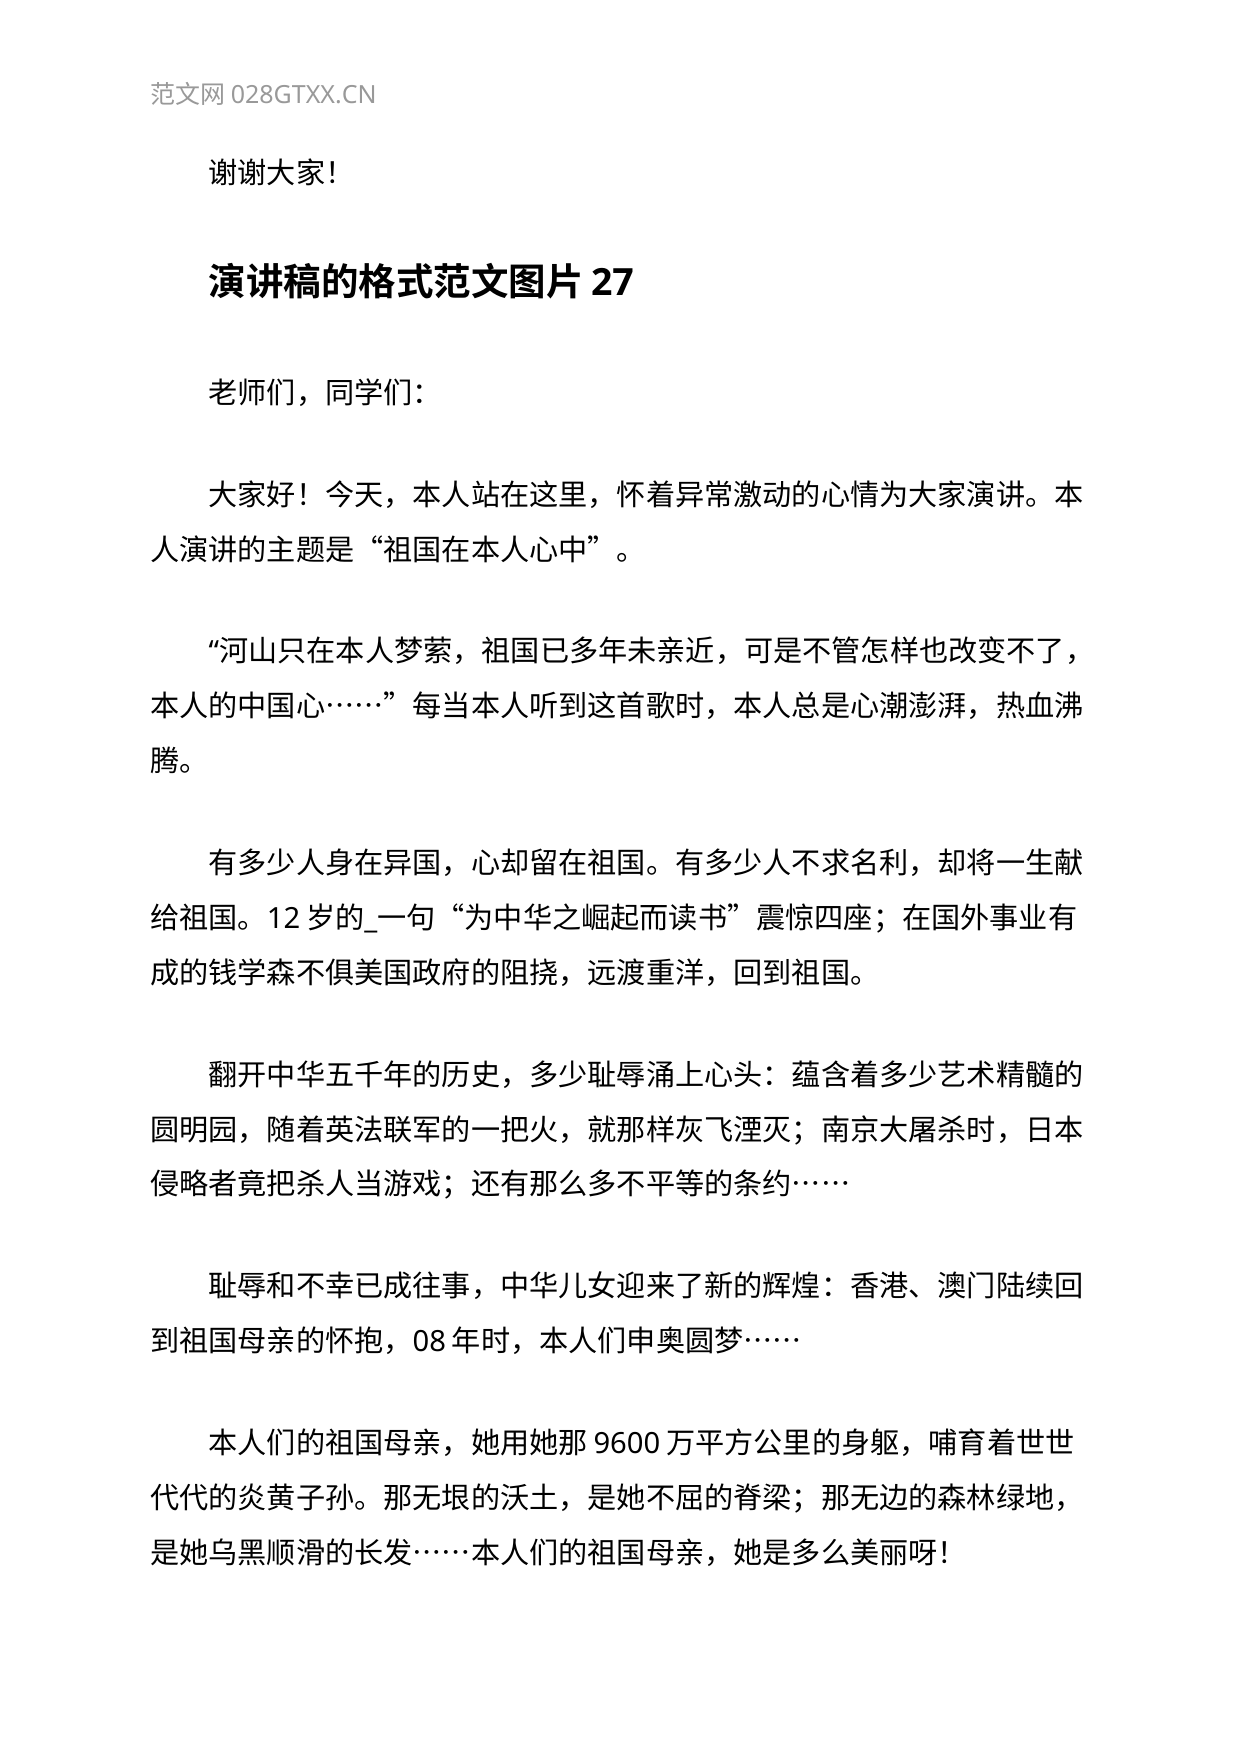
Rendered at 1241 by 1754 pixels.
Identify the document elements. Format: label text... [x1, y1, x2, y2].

text 大家好！今天，本人站在这里，怀着异常激动的心情为大家演讲。本人演讲的主题是“祖国在本人心中”。 [150, 471, 1090, 568]
text 翻开中华五千年的历史，多少耻辱涌上心头：蕴含着多少艺术精髓的圆明园，随着英法联军的一把火，就那样灰飞湮灭；南京大屠杀时，日本侵略者竟把杀人当游戏；还有那么多不平等的条约…… [150, 1051, 1090, 1203]
text 演讲稿的格式范文图片27 [150, 252, 1090, 306]
text 有多少人身在异国，心却留在祖国。有多少人不求名利，却将一生献给祖国。12岁的_一句“为中华之崛起而读书”震惊四座；在国外事业有成的钱学森不俱美国政府的阻挠，远渡重洋，回到祖国。 [150, 839, 1090, 992]
text “河山只在本人梦萦，祖国已多年未亲近，可是不管怎样也改变不了，本人的中国心……”每当本人听到这首歌时，本人总是心潮澎湃，热血沸腾。 [150, 628, 1090, 780]
text 耻辱和不幸已成往事，中华儿女迎来了新的辉煌：香港、澳门陆续回到祖国母亲的怀抱，08年时，本人们申奥圆梦…… [150, 1263, 1090, 1360]
text 谢谢大家！ [150, 150, 1090, 192]
text 本人们的祖国母亲，她用她那9600万平方公里的身躯，哺育着世世代代的炎黄子孙。那无垠的沃土，是她不屈的脊梁；那无边的森林绿地，是她乌黑顺滑的长发……本人们的祖国母亲，她是多么美丽呀！ [150, 1419, 1090, 1572]
text 老师们，同学们： [150, 369, 1090, 412]
